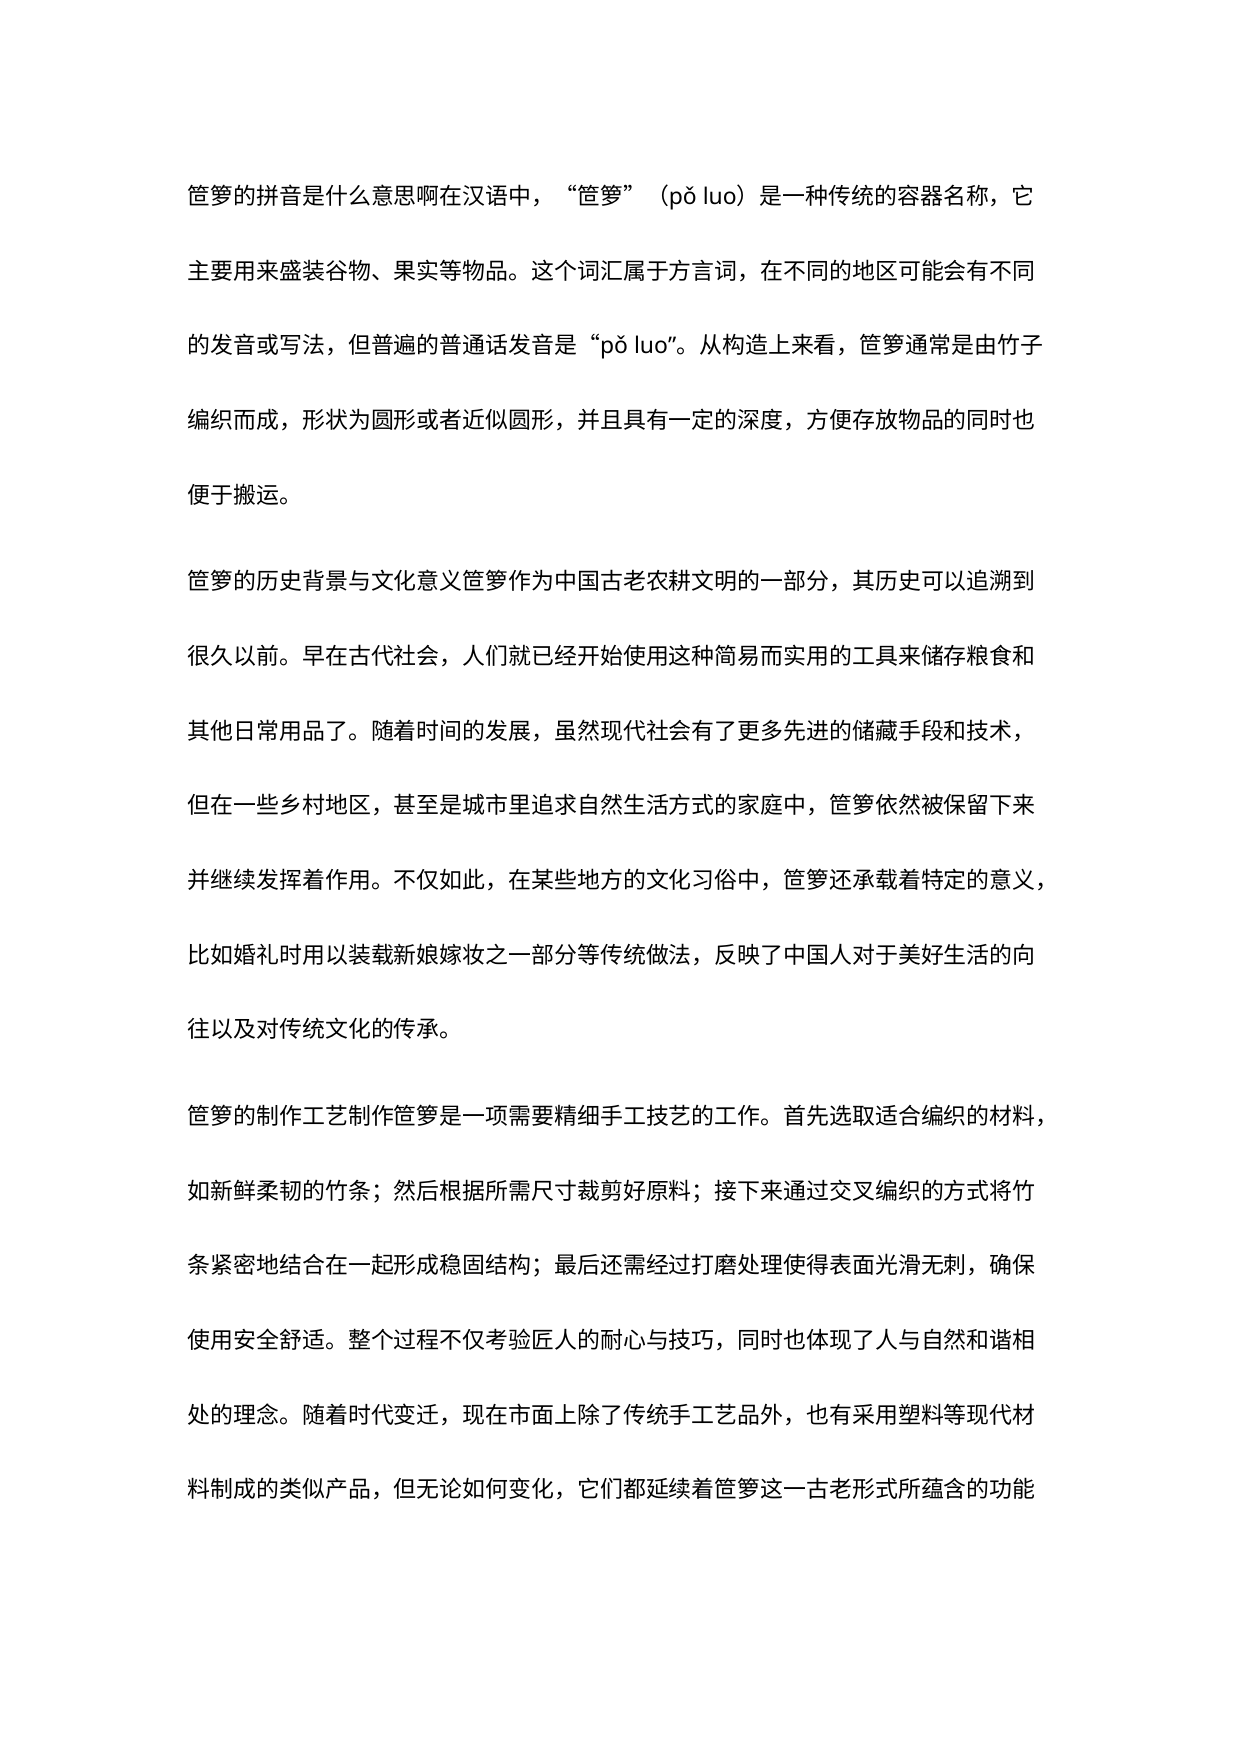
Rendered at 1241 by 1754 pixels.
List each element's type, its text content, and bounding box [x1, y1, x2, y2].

text 笸箩的历史背景与文化意义笸箩作为中国古老农耕文明的一部分，其历史可以追溯到很久以前。早在古代社会，人们就已经开始使用这种简易而实用的工具来储存粮食和其他日常用品了。随着时间的发展，虽然现代社会有了更多先进的储藏手段和技术，但在一些乡村地区，甚至是城市里追求自然生活方式的家庭中，笸箩依然被保留下来并继续发挥着作用。不仅如此，在某些地方的文化习俗中，笸箩还承载着特定的意义，比如婚礼时用以装载新娘嫁妆之一部分等传统做法，反映了中国人对于美好生活的向往以及对传统文化的传承。 [187, 547, 1053, 1060]
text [187, 1082, 1053, 1520]
text 笸箩的拼音是什么意思啊在汉语中，“笸箩”（pǒ luo）是一种传统的容器名称，它主要用来盛装谷物、果实等物品。这个词汇属于方言词，在不同的地区可能会有不同的发音或写法，但普遍的普通话发音是“pǒ luo”。从构造上来看，笸箩通常是由竹子编织而成，形状为圆形或者近似圆形，并且具有一定的深度，方便存放物品的同时也便于搬运。 [187, 162, 1053, 526]
